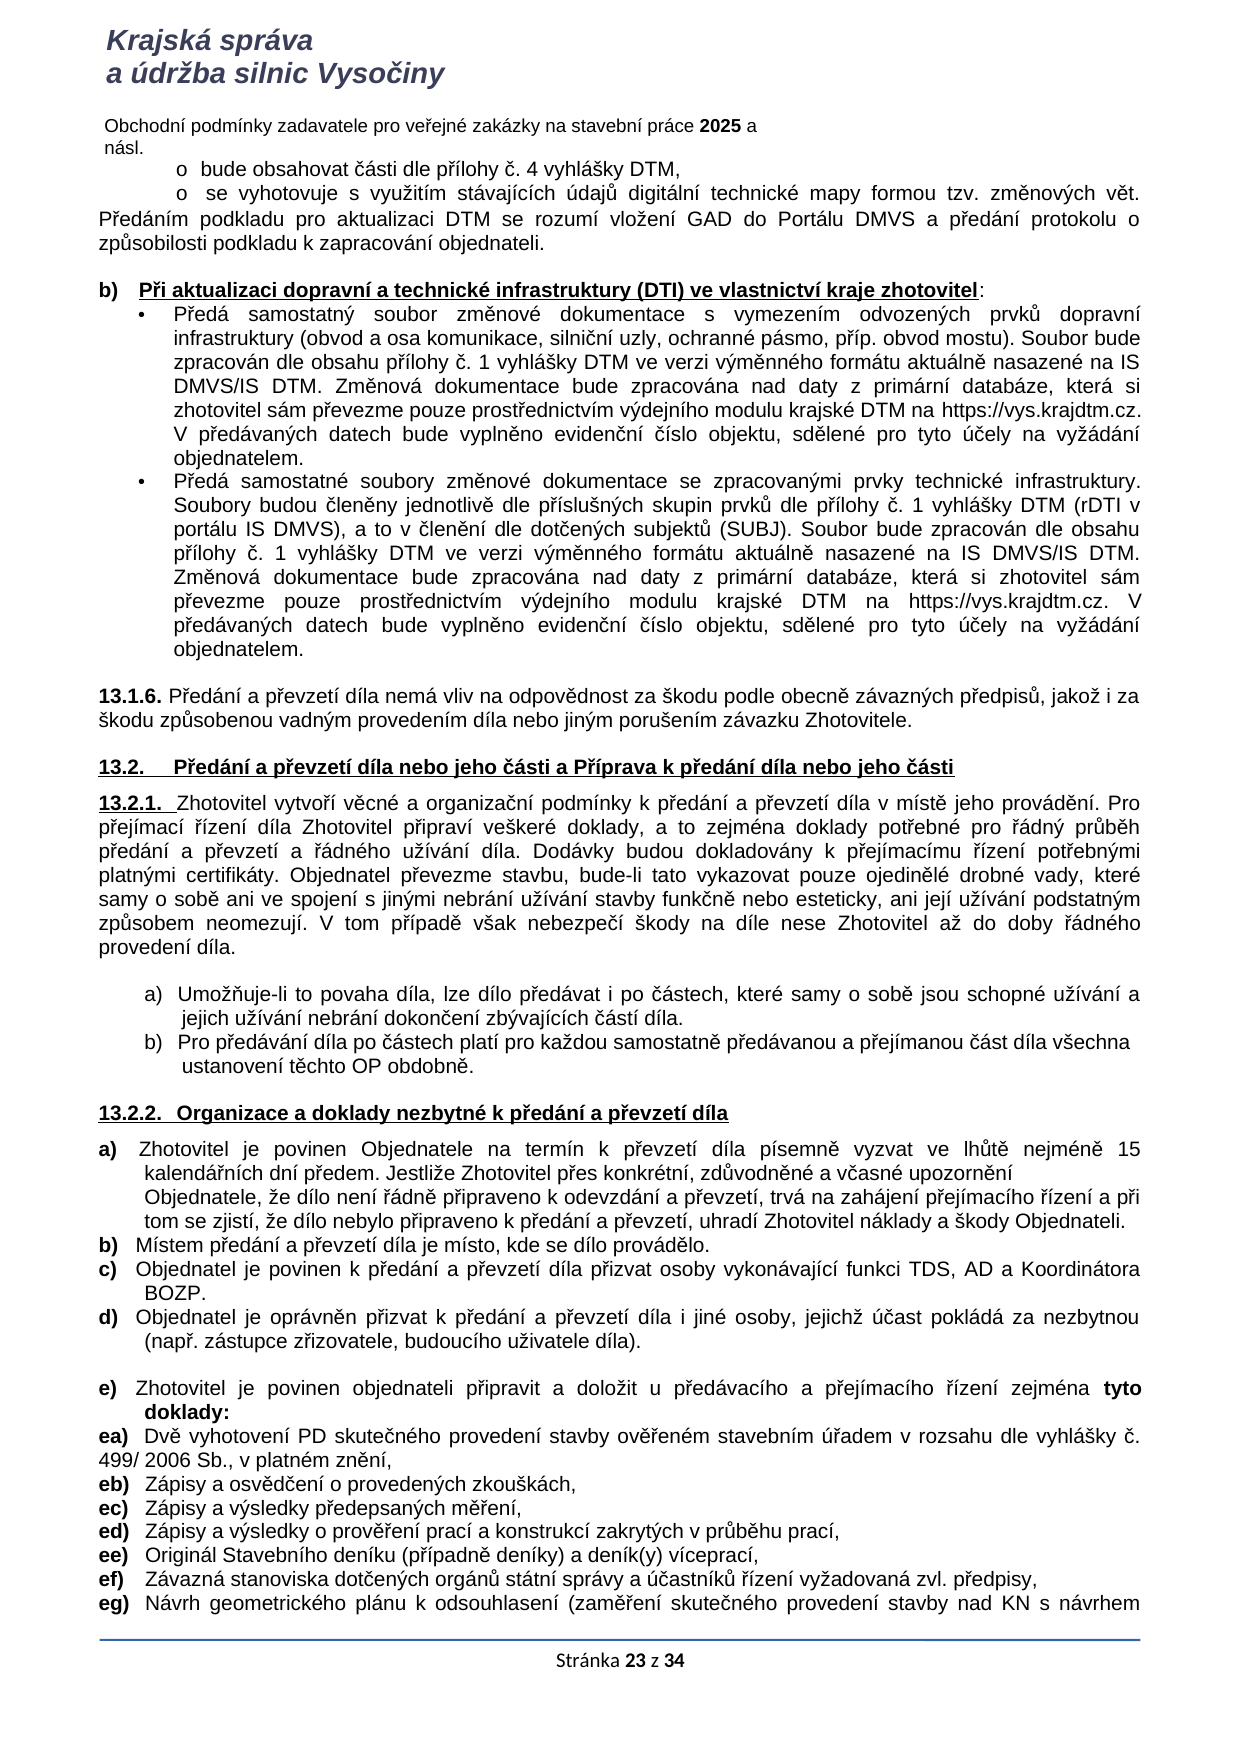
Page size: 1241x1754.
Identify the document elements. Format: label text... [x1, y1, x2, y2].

text ec) Zápisy a výsledky předepsaných měření, [98, 1495, 1142, 1519]
list Organizace a doklady nezbytné k předání a převzetí díla [98, 1101, 1142, 1124]
text o se vyhotovuje s využitím stávajících údajů digitální technické mapy formou tzv. změnových vět. Předáním podkladu pro aktualizaci DTM se rozumí vložení GAD do Portálu DMVS a předání protokolu o způsobilosti podkladu k zapracování objednateli. [98, 181, 1142, 255]
text eb) Zápisy a osvědčení o provedených zkouškách, [98, 1471, 1142, 1495]
text ef) Závazná stanoviska dotčených orgánů státní správy a účastníků řízení vyžadovaná zvl. předpisy, [98, 1567, 1142, 1591]
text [98, 1591, 1142, 1615]
list Objednatel je oprávněn přizvat k předání a převzetí díla i jiné osoby, jejichž účast pokládá za nezbytnou (např. zástupce zřizovatele, budoucího uživatele díla). [98, 1305, 1142, 1353]
text ed) Zápisy a výsledky o prověření prací a konstrukcí zakrytých v průběhu prací, [98, 1519, 1142, 1543]
list Zhotovitel je povinen Objednatele na termín k převzetí díla písemně vyzvat ve lhůtě nejméně 15 kalendářních dní předem. Jestliže Zhotovitel přes konkrétní, zdůvodněné a včasné upozornění [98, 1137, 1142, 1185]
list Zhotovitel je povinen objednateli připravit a doložit u předávacího a přejímacího řízení zejména tyto doklady: [98, 1376, 1142, 1423]
list Při aktualizaci dopravní a technické infrastruktury (DTI) ve vlastnictví kraje zhotovitel: [98, 278, 1142, 302]
list Pro předávání díla po částech platí pro každou samostatně předávanou a přejímanou část díla všechna [98, 1030, 1142, 1054]
list Předá samostatný soubor změnové dokumentace s vymezením odvozených prvků dopravní infrastruktury (obvod a osa komunikace, silniční uzly, ochranné pásmo, příp. obvod mostu). Soubor bude zpracován dle obsahu přílohy č. 1 vyhlášky DTM ve verzi výměnného formátu aktuálně nasazené na IS DMVS/IS DTM. Změnová dokumentace bude zpracována nad daty z primární databáze, která si zhotovitel sám převezme pouze prostřednictvím výdejního modulu krajské DTM na https://vys.krajdtm.cz. V předávaných datech bude vyplněno evidenční číslo objektu, sdělené pro tyto účely na vyžádání objednatelem. [138, 302, 1142, 469]
text ea) Dvě vyhotovení PD skutečného provedení stavby ověřeném stavebním úřadem v rozsahu dle vyhlášky č. 499/ 2006 Sb., v platném znění, [98, 1423, 1142, 1471]
list Místem předání a převzetí díla je místo, kde se dílo provádělo. [98, 1233, 1142, 1257]
list Předá samostatné soubory změnové dokumentace se zpracovanými prvky technické infrastruktury. Soubory budou členěny jednotlivě dle příslušných skupin prvků dle přílohy č. 1 vyhlášky DTM (rDTI v portálu IS DMVS), a to v členění dle dotčených subjektů (SUBJ). Soubor bude zpracován dle obsahu přílohy č. 1 vyhlášky DTM ve verzi výměnného formátu aktuálně nasazené na IS DMVS/IS DTM. Změnová dokumentace bude zpracována nad daty z primární databáze, která si zhotovitel sám převezme pouze prostřednictvím výdejního modulu krajské DTM na https://vys.krajdtm.cz. V předávaných datech bude vyplněno evidenční číslo objektu, sdělené pro tyto účely na vyžádání objednatelem. [138, 469, 1142, 661]
list Předání a převzetí díla nebo jeho části a Příprava k předání díla nebo jeho části [98, 755, 1142, 779]
list Objednatel je povinen k předání a převzetí díla přizvat osoby vykonávající funkci TDS, AD a Koordinátora BOZP. [98, 1257, 1142, 1305]
text ee) Originál Stavebního deníku (případně deníky) a deník(y) víceprací, [98, 1543, 1142, 1567]
list Umožňuje-li to povaha díla, lze dílo předávat i po částech, které samy o sobě jsou schopné užívání a jejich užívání nebrání dokončení zbývajících částí díla. [144, 982, 1142, 1030]
text Objednatele, že dílo není řádně připraveno k odevzdání a převzetí, trvá na zahájení přejímacího řízení a při tom se zjistí, že dílo nebylo připraveno k předání a převzetí, uhradí Zhotovitel náklady a škody Objednateli. [144, 1185, 1142, 1233]
list Zhotovitel vytvoří věcné a organizační podmínky k předání a převzetí díla v místě jeho provádění. Pro přejímací řízení díla Zhotovitel připraví veškeré doklady, a to zejména doklady potřebné pro řádný průběh předání a převzetí a řádného užívání díla. Dodávky budou dokladovány k přejímacímu řízení potřebnými platnými certifikáty. Objednatel převezme stavbu, bude-li tato vykazovat pouze ojedinělé drobné vady, které samy o sobě ani ve spojení s jinými nebrání užívání stavby funkčně nebo esteticky, ani její užívání podstatným způsobem neomezují. V tom případě však nebezpečí škody na díle nese Zhotovitel až do doby řádného provedení díla. [98, 791, 1142, 959]
text 13.1.6. Předání a převzetí díla nemá vliv na odpovědnost za škodu podle obecně závazných předpisů, jakož i za škodu způsobenou vadným provedením díla nebo jiným porušením závazku Zhotovitele. [98, 684, 1142, 732]
text o bude obsahovat části dle přílohy č. 4 vyhlášky DTM, [98, 157, 1142, 181]
text ustanovení těchto OP obdobně. [98, 1054, 1142, 1078]
